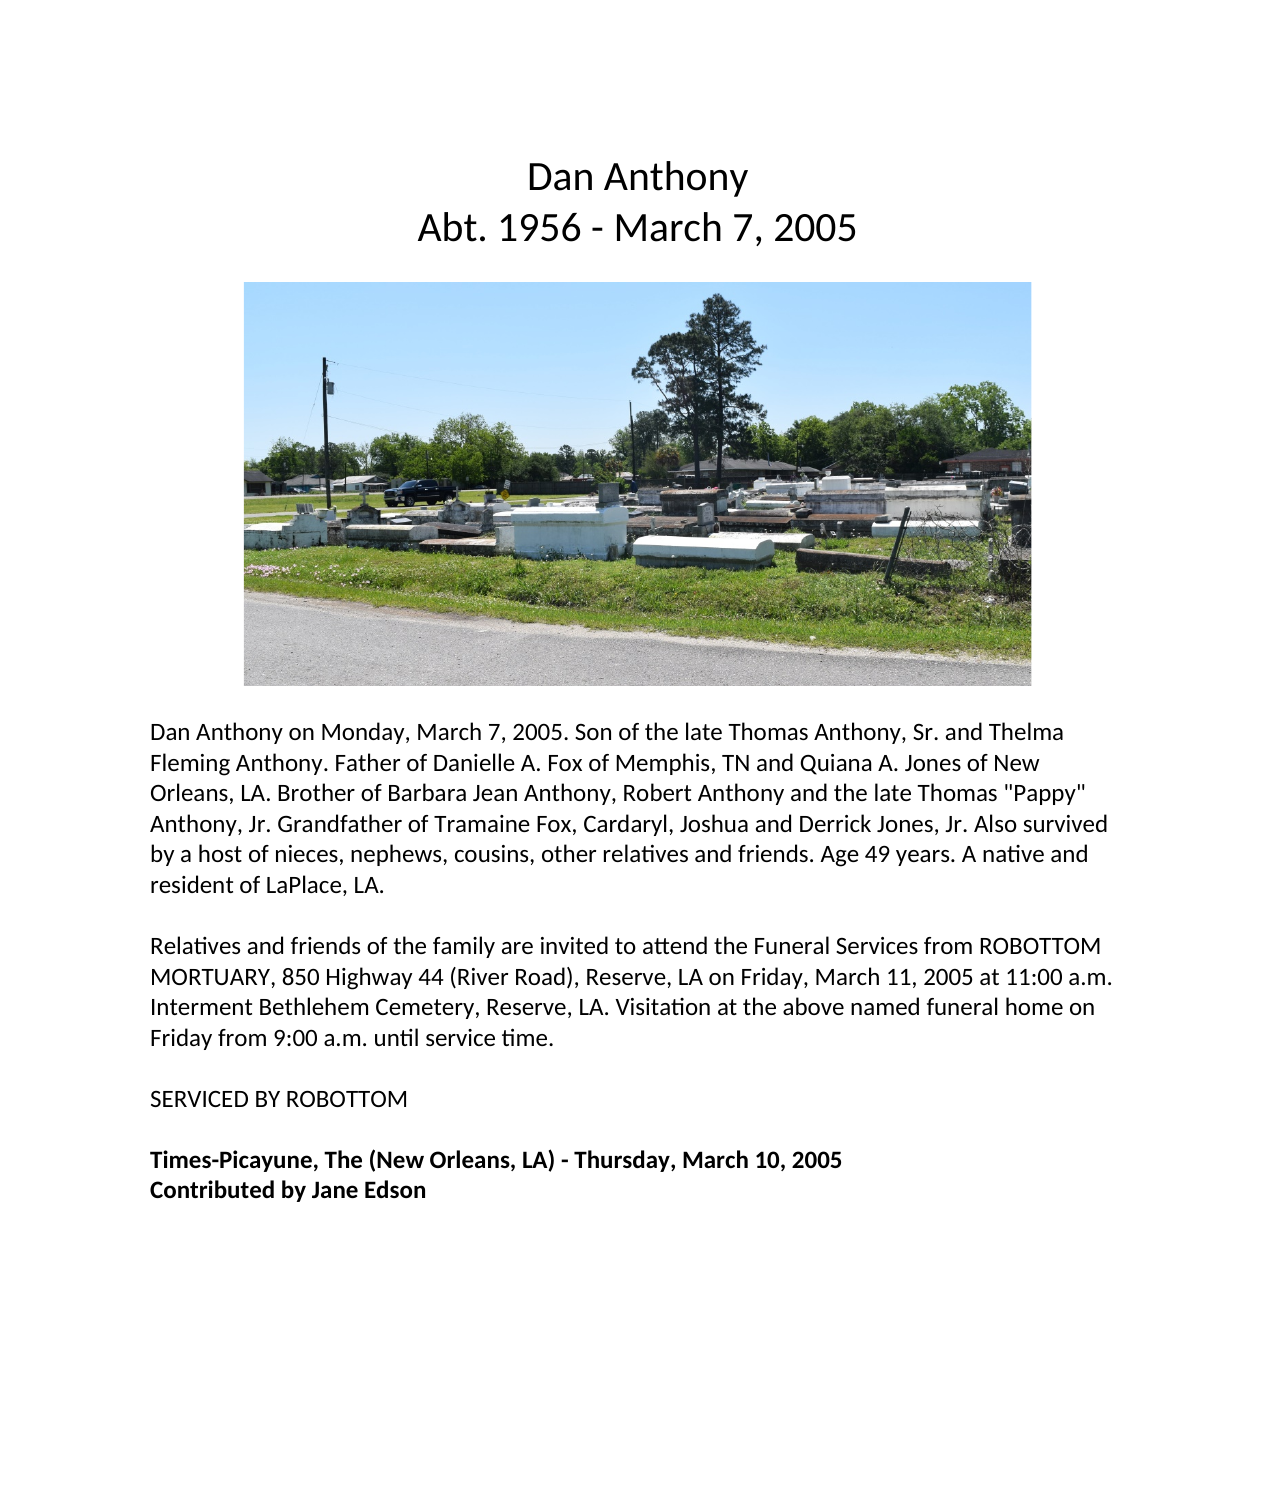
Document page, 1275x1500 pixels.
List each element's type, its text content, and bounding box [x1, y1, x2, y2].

text Dan Anthony on Monday, March 7, 2005. Son of the late Thomas Anthony, Sr. and Thelma Fleming Anthony. Father of Danielle A. Fox of Memphis, TN and Quiana A. Jones of New Orleans, LA. Brother of Barbara Jean Anthony, Robert Anthony and the late Thomas "Pappy" Anthony, Jr. Grandfather of Tramaine Fox, Cardaryl, Joshua and Derrick Jones, Jr. Also survived by a host of nieces, nephews, cousins, other relatives and friends. Age 49 years. A native and resident of LaPlace, LA. Relatives and friends of the family are invited to attend the Funeral Services from ROBOTTOM MORTUARY, 850 Highway 44 (River Road), Reserve, LA on Friday, March 11, 2005 at 11:00 a.m. Interment Bethlehem Cemetery, Reserve, LA. Visitation at the above named funeral home on Friday from 9:00 a.m. until service time. SERVICED BY ROBOTTOM [150, 717, 1125, 1113]
picture [243, 282, 1032, 686]
text Dan Anthony [150, 150, 1125, 201]
text Contributed by Jane Edson [150, 1174, 1125, 1205]
text Abt. 1956 - March 7, 2005 [150, 201, 1125, 252]
text Times-Picayune, The (New Orleans, LA) - Thursday, March 10, 2005 [150, 1144, 1125, 1174]
